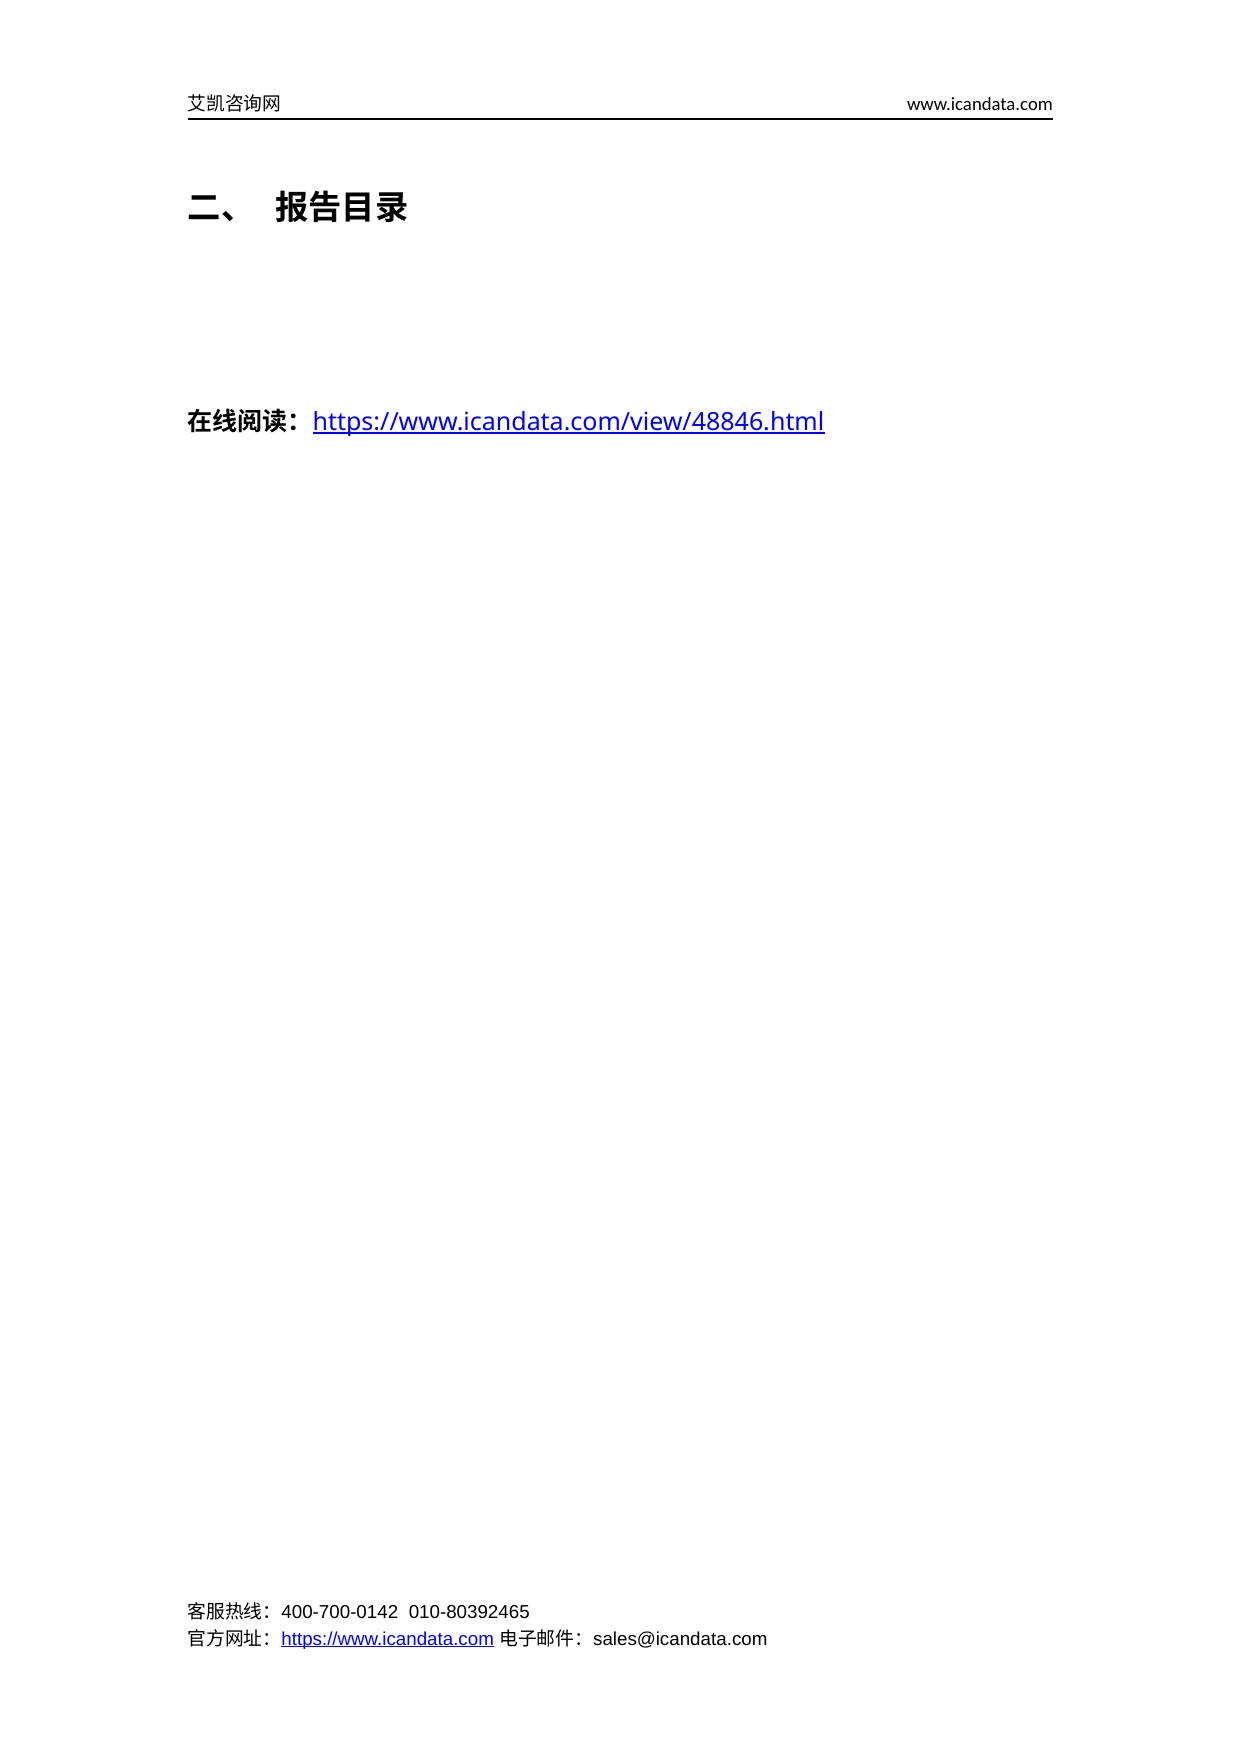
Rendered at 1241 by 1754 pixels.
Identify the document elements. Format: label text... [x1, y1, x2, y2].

text 在线阅读：https://www.icandata.com/view/48846.html [187, 387, 1053, 452]
subtitle 报告目录 [187, 172, 1053, 237]
